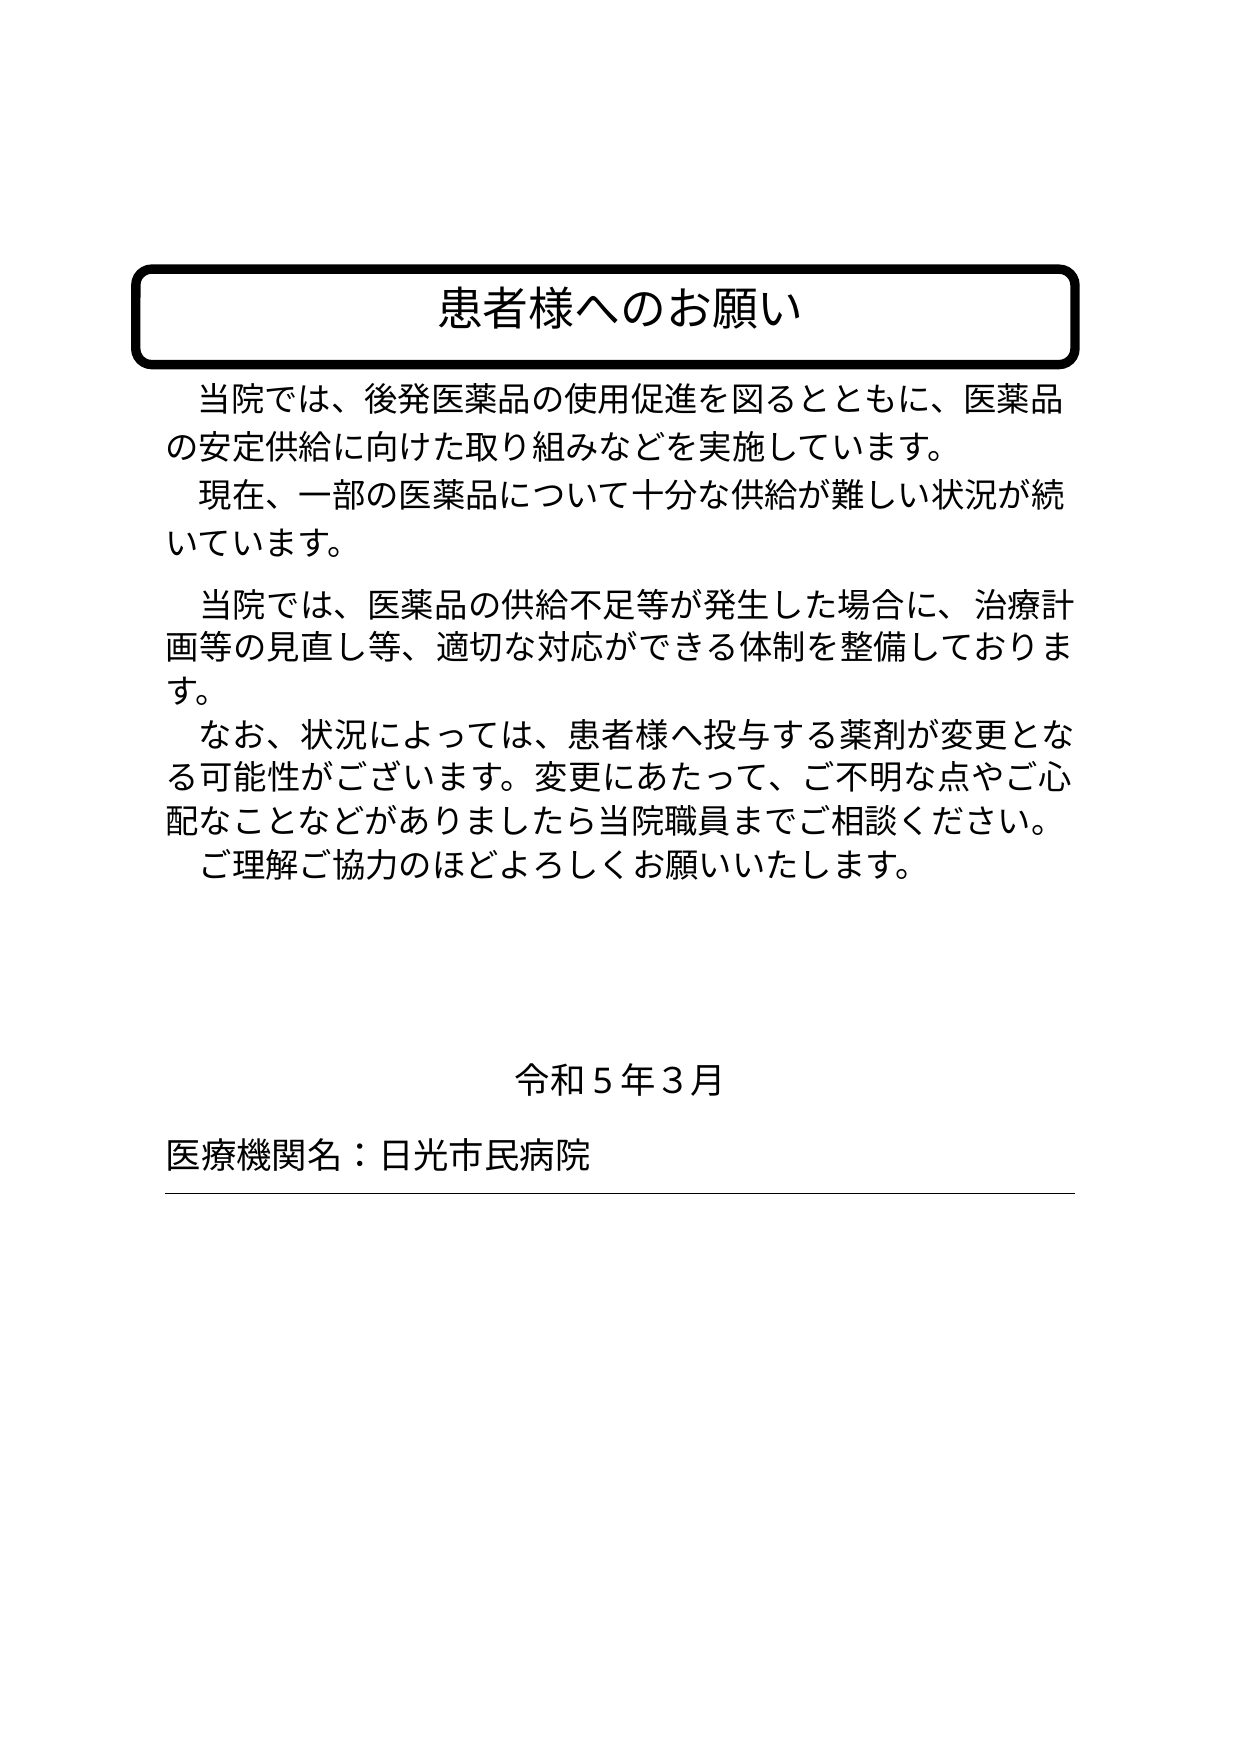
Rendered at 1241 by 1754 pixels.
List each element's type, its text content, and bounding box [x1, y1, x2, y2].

text 当院では、後発医薬品の使用促進を図るとともに、医薬品の安定供給に向けた取り組みなどを実施しています。 [165, 372, 1075, 469]
text ご理解ご協力のほどよろしくお願いいたします。 [165, 843, 1075, 886]
text 医療機関名：日光市民病院 [165, 1116, 1075, 1193]
text 患者様へのお願い [165, 283, 1070, 336]
text 当院では、医薬品の供給不足等が発生した場合に、治療計画等の見直し等、適切な対応ができる体制を整備しております。 [165, 582, 1075, 713]
text なお、状況によっては、患者様へ投与する薬剤が変更となる可能性がございます。変更にあたって、ご不明な点やご心配なことなどがありましたら当院職員までご相談ください。 [165, 713, 1075, 843]
text 令和5年３月 [165, 1041, 1075, 1116]
text 現在、一部の医薬品について十分な供給が難しい状況が続いています。 [165, 469, 1075, 565]
